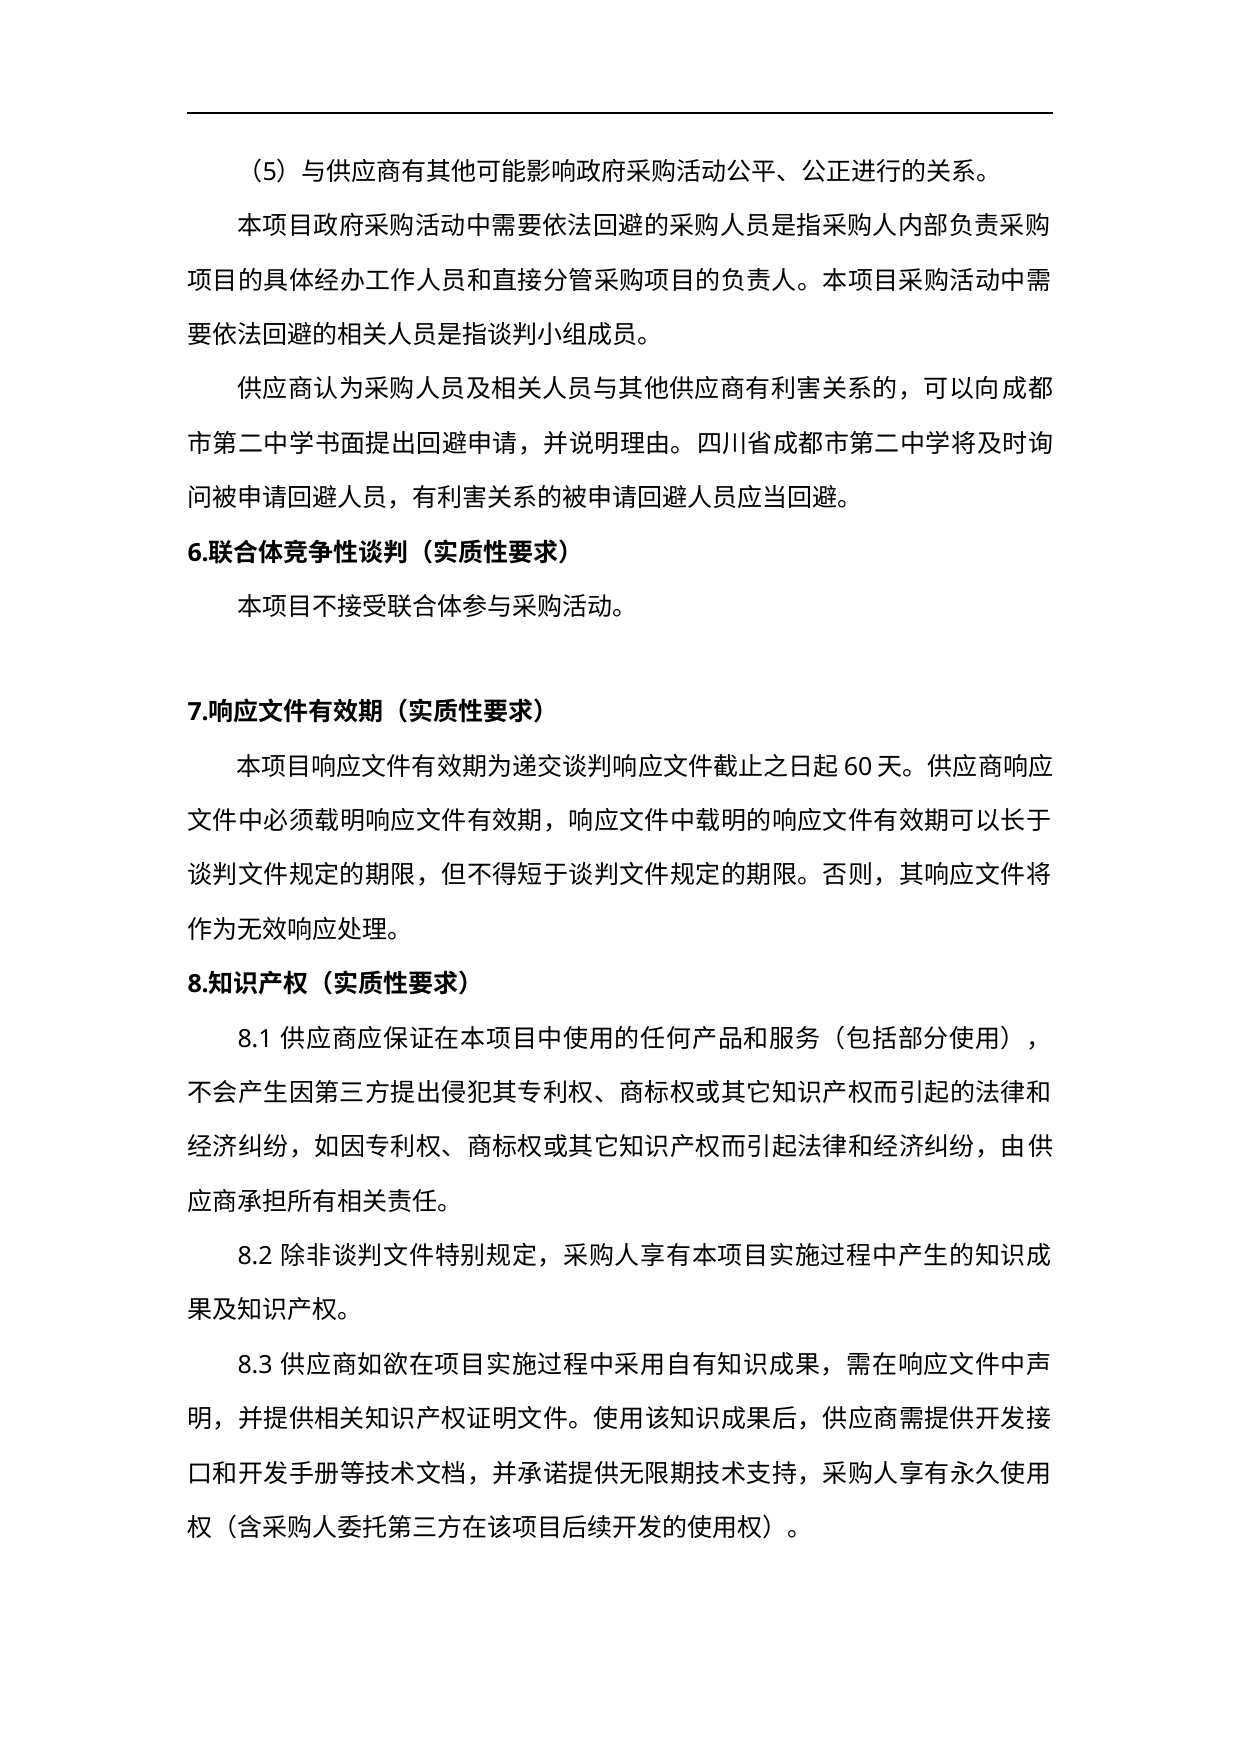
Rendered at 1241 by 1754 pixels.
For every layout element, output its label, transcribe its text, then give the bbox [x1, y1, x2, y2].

text 6.联合体竞争性谈判（实质性要求） [187, 532, 1053, 568]
text 8.1 供应商应保证在本项目中使用的任何产品和服务（包括部分使用），不会产生因第三方提出侵犯其专利权、商标权或其它知识产权而引起的法律和经济纠纷，如因专利权、商标权或其它知识产权而引起法律和经济纠纷，由供应商承担所有相关责任。 [187, 1018, 1053, 1217]
text 本项目不接受联合体参与采购活动。 [187, 586, 1053, 623]
text 8.2 除非谈判文件特别规定，采购人享有本项目实施过程中产生的知识成果及知识产权。 [187, 1236, 1053, 1326]
text （5）与供应商有其他可能影响政府采购活动公平、公正进行的关系。 [187, 151, 1053, 188]
text 供应商认为采购人员及相关人员与其他供应商有利害关系的，可以向成都市第二中学书面提出回避申请，并说明理由。四川省成都市第二中学将及时询问被申请回避人员，有利害关系的被申请回避人员应当回避。 [187, 369, 1053, 514]
text 本项目响应文件有效期为递交谈判响应文件截止之日起60天。供应商响应文件中必须载明响应文件有效期，响应文件中载明的响应文件有效期可以长于谈判文件规定的期限，但不得短于谈判文件规定的期限。否则，其响应文件将作为无效响应处理。 [187, 746, 1053, 946]
text 本项目政府采购活动中需要依法回避的采购人员是指采购人内部负责采购项目的具体经办工作人员和直接分管采购项目的负责人。本项目采购活动中需要依法回避的相关人员是指谈判小组成员。 [187, 206, 1053, 351]
text 7.响应文件有效期（实质性要求） [187, 692, 1053, 728]
text 8.3 供应商如欲在项目实施过程中采用自有知识成果，需在响应文件中声明，并提供相关知识产权证明文件。使用该知识成果后，供应商需提供开发接口和开发手册等技术文档，并承诺提供无限期技术支持，采购人享有永久使用权（含采购人委托第三方在该项目后续开发的使用权）。 [187, 1344, 1053, 1544]
text 8.知识产权（实质性要求） [187, 964, 1053, 1000]
